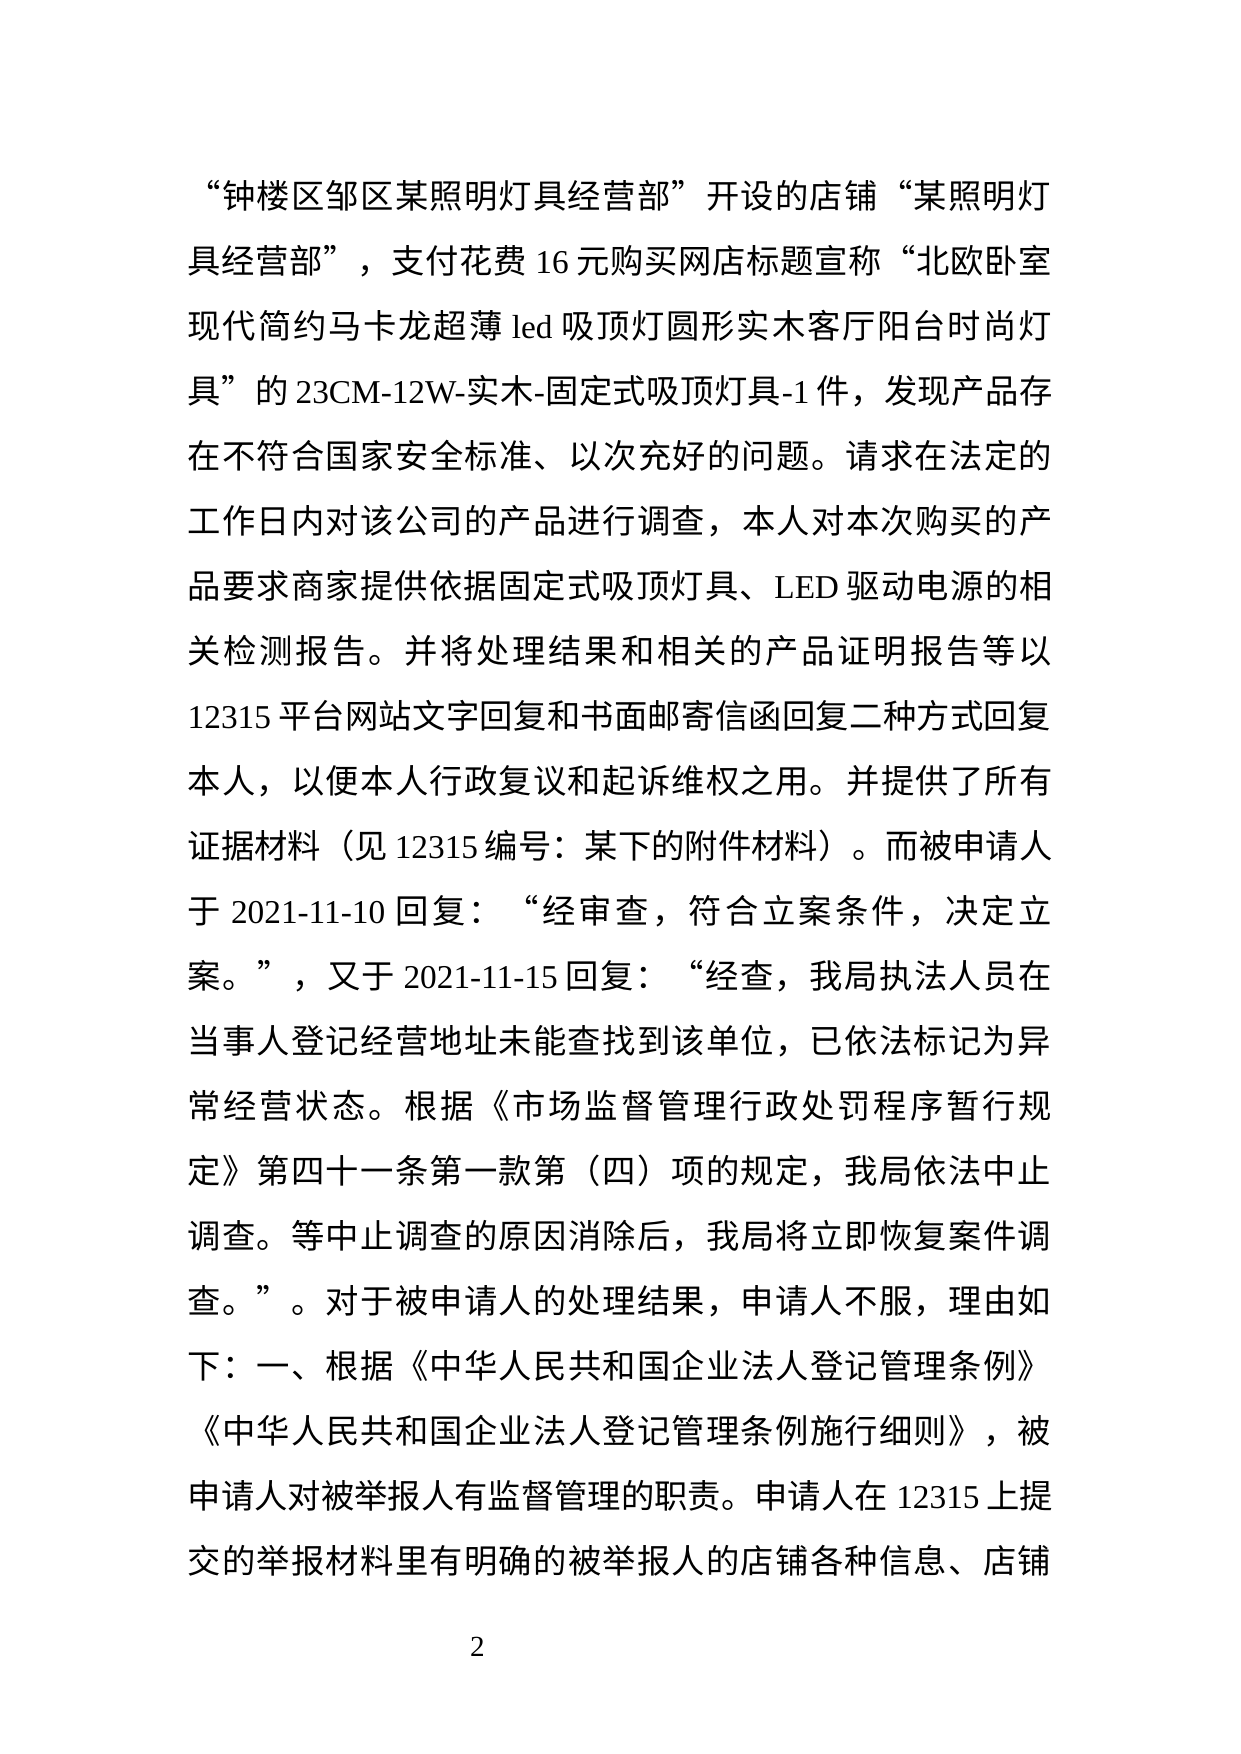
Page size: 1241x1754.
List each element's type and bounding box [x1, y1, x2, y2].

list [187, 162, 1053, 1592]
